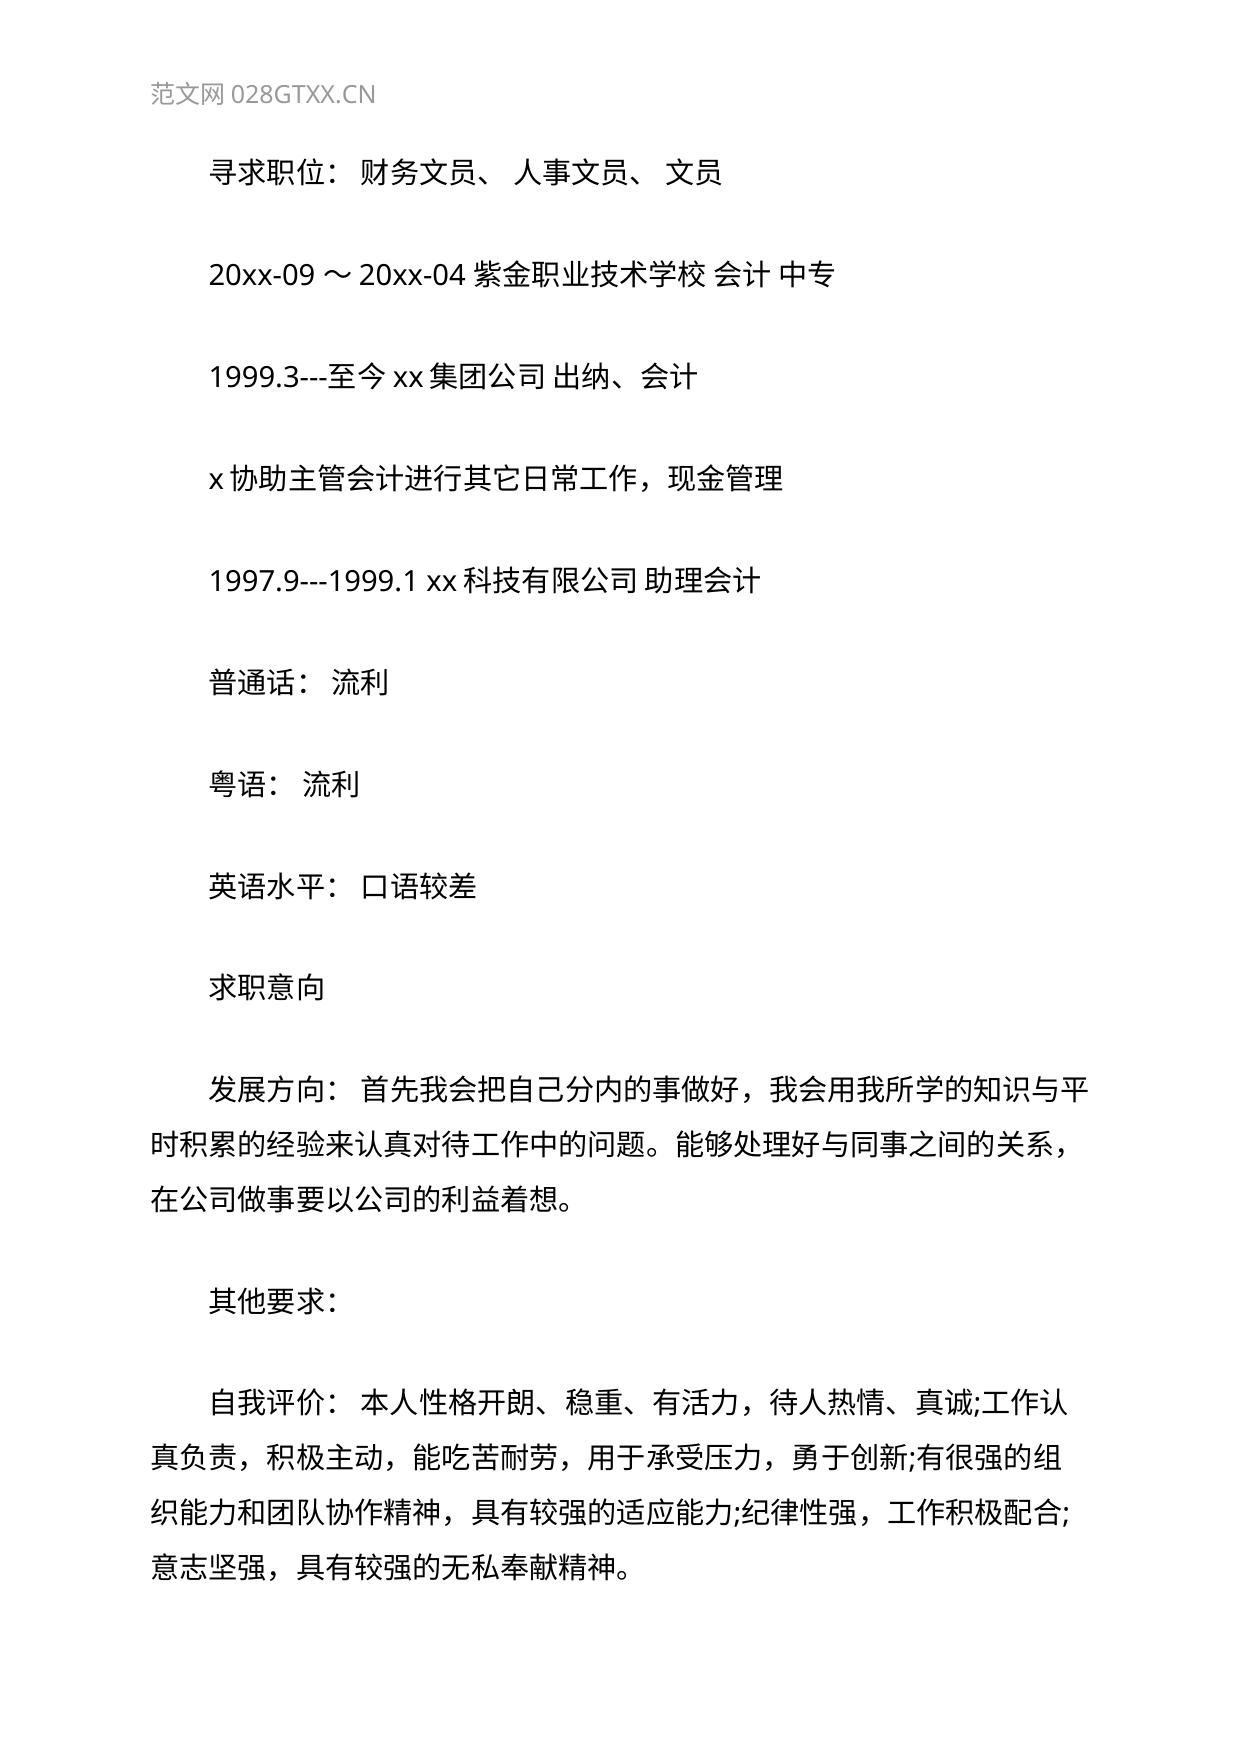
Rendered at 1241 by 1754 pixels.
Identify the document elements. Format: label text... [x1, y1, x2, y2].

text 粤语： 流利 [150, 761, 1090, 804]
text 普通话： 流利 [150, 660, 1090, 702]
text 20xx-09 ～ 20xx-04 紫金职业技术学校 会计 中专 [150, 252, 1090, 294]
text 1999.3---至今 xx集团公司 出纳、会计 [150, 354, 1090, 396]
text 1997.9---1999.1 xx科技有限公司 助理会计 [150, 558, 1090, 600]
text 发展方向： 首先我会把自己分内的事做好，我会用我所学的知识与平时积累的经验来认真对待工作中的问题。能够处理好与同事之间的关系，在公司做事要以公司的利益着想。 [150, 1067, 1090, 1219]
text 求职意向 [150, 965, 1090, 1007]
text 其他要求： [150, 1278, 1090, 1321]
text 寻求职位： 财务文员、 人事文员、 文员 [150, 150, 1090, 192]
text x协助主管会计进行其它日常工作，现金管理 [150, 456, 1090, 498]
text 自我评价： 本人性格开朗、稳重、有活力，待人热情、真诚;工作认真负责，积极主动，能吃苦耐劳，用于承受压力，勇于创新;有很强的组织能力和团队协作精神，具有较强的适应能力;纪律性强，工作积极配合;意志坚强，具有较强的无私奉献精神。 [150, 1380, 1090, 1587]
text 英语水平： 口语较差 [150, 863, 1090, 906]
